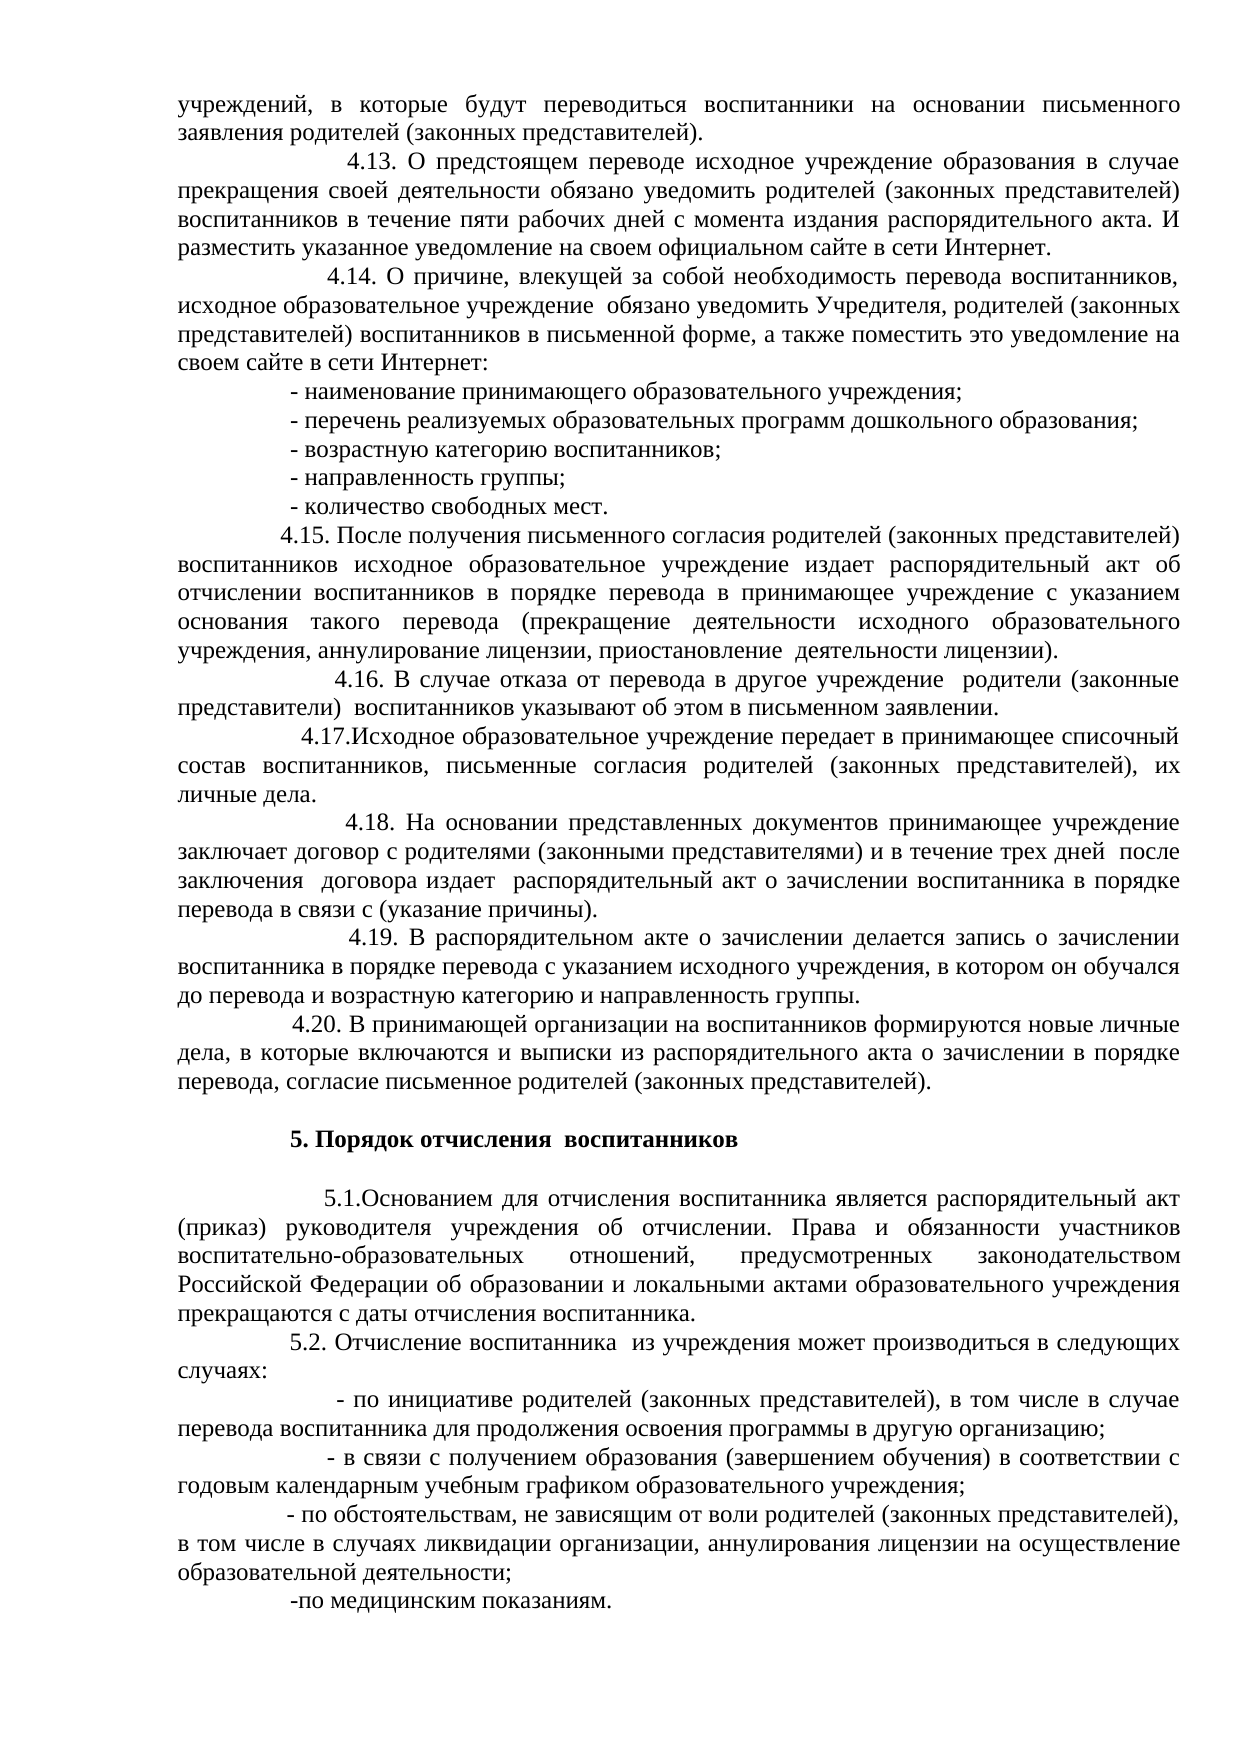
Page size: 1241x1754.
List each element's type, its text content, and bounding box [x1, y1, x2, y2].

text 5.1.Основанием для отчисления воспитанника является распорядительный акт (приказ) руководителя учреждения об отчислении. Права и обязанности участников воспитательно-образовательных отношений, предусмотренных законодательством Российской Федерации об образовании и локальными актами образовательного учреждения прекращаются с даты отчисления воспитанника. [177, 1183, 1181, 1327]
text - перечень реализуемых образовательных программ дошкольного образования; [177, 405, 1181, 434]
text - наименование принимающего образовательного учреждения; [177, 376, 1181, 405]
text 5. Порядок отчисления воспитанников [252, 1124, 1181, 1152]
text 4.15. После получения письменного согласия родителей (законных представителей) воспитанников исходное образовательное учреждение издает распорядительный акт об отчислении воспитанников в порядке перевода в принимающее учреждение с указанием основания такого перевода (прекращение деятельности исходного образовательного учреждения, аннулирование лицензии, приостановление деятельности лицензии). [177, 520, 1181, 664]
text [177, 89, 1181, 146]
text 4.13. О предстоящем переводе исходное учреждение образования в случае прекращения своей деятельности обязано уведомить родителей (законных представителей) воспитанников в течение пяти рабочих дней с момента издания распорядительного акта. И разместить указанное уведомление на своем официальном сайте в сети Интернет. [177, 146, 1181, 261]
text - по инициативе родителей (законных представителей), в том числе в случае перевода воспитанника для продолжения освоения программы в другую организацию; [177, 1384, 1181, 1442]
text 4.16. В случае отказа от перевода в другое учреждение родители (законные представители) воспитанников указывают об этом в письменном заявлении. [177, 664, 1181, 721]
text - количество свободных мест. [177, 491, 1181, 520]
text - возрастную категорию воспитанников; [177, 434, 1181, 462]
text -по медицинским показаниям. [177, 1585, 1181, 1614]
text 4.20. В принимающей организации на воспитанников формируются новые личные дела, в которые включаются и выписки из распорядительного акта о зачислении в порядке перевода, согласие письменное родителей (законных представителей). [177, 1009, 1181, 1095]
text - направленность группы; [177, 462, 1181, 491]
text 4.14. О причине, влекущей за собой необходимость перевода воспитанников, исходное образовательное учреждение обязано уведомить Учредителя, родителей (законных представителей) воспитанников в письменной форме, а также поместить это уведомление на своем сайте в сети Интернет: [177, 261, 1181, 376]
text - в связи с получением образования (завершением обучения) в соответствии с годовым календарным учебным графиком образовательного учреждения; [177, 1442, 1181, 1499]
text 4.17.Исходное образовательное учреждение передает в принимающее списочный состав воспитанников, письменные согласия родителей (законных представителей), их личные дела. [177, 721, 1181, 807]
text 4.19. В распорядительном акте о зачислении делается запись о зачислении воспитанника в порядке перевода с указанием исходного учреждения, в котором он обучался до перевода и возрастную категорию и направленность группы. [177, 922, 1181, 1009]
text 5.2. Отчисление воспитанника из учреждения может производиться в следующих случаях: [177, 1327, 1181, 1384]
text 4.18. На основании представленных документов принимающее учреждение заключает договор с родителями (законными представителями) и в течение трех дней после заключения договора издает распорядительный акт о зачислении воспитанника в порядке перевода в связи с (указание причины). [177, 807, 1181, 922]
text - по обстоятельствам, не зависящим от воли родителей (законных представителей), в том числе в случаях ликвидации организации, аннулирования лицензии на осуществление образовательной деятельности; [177, 1499, 1181, 1585]
